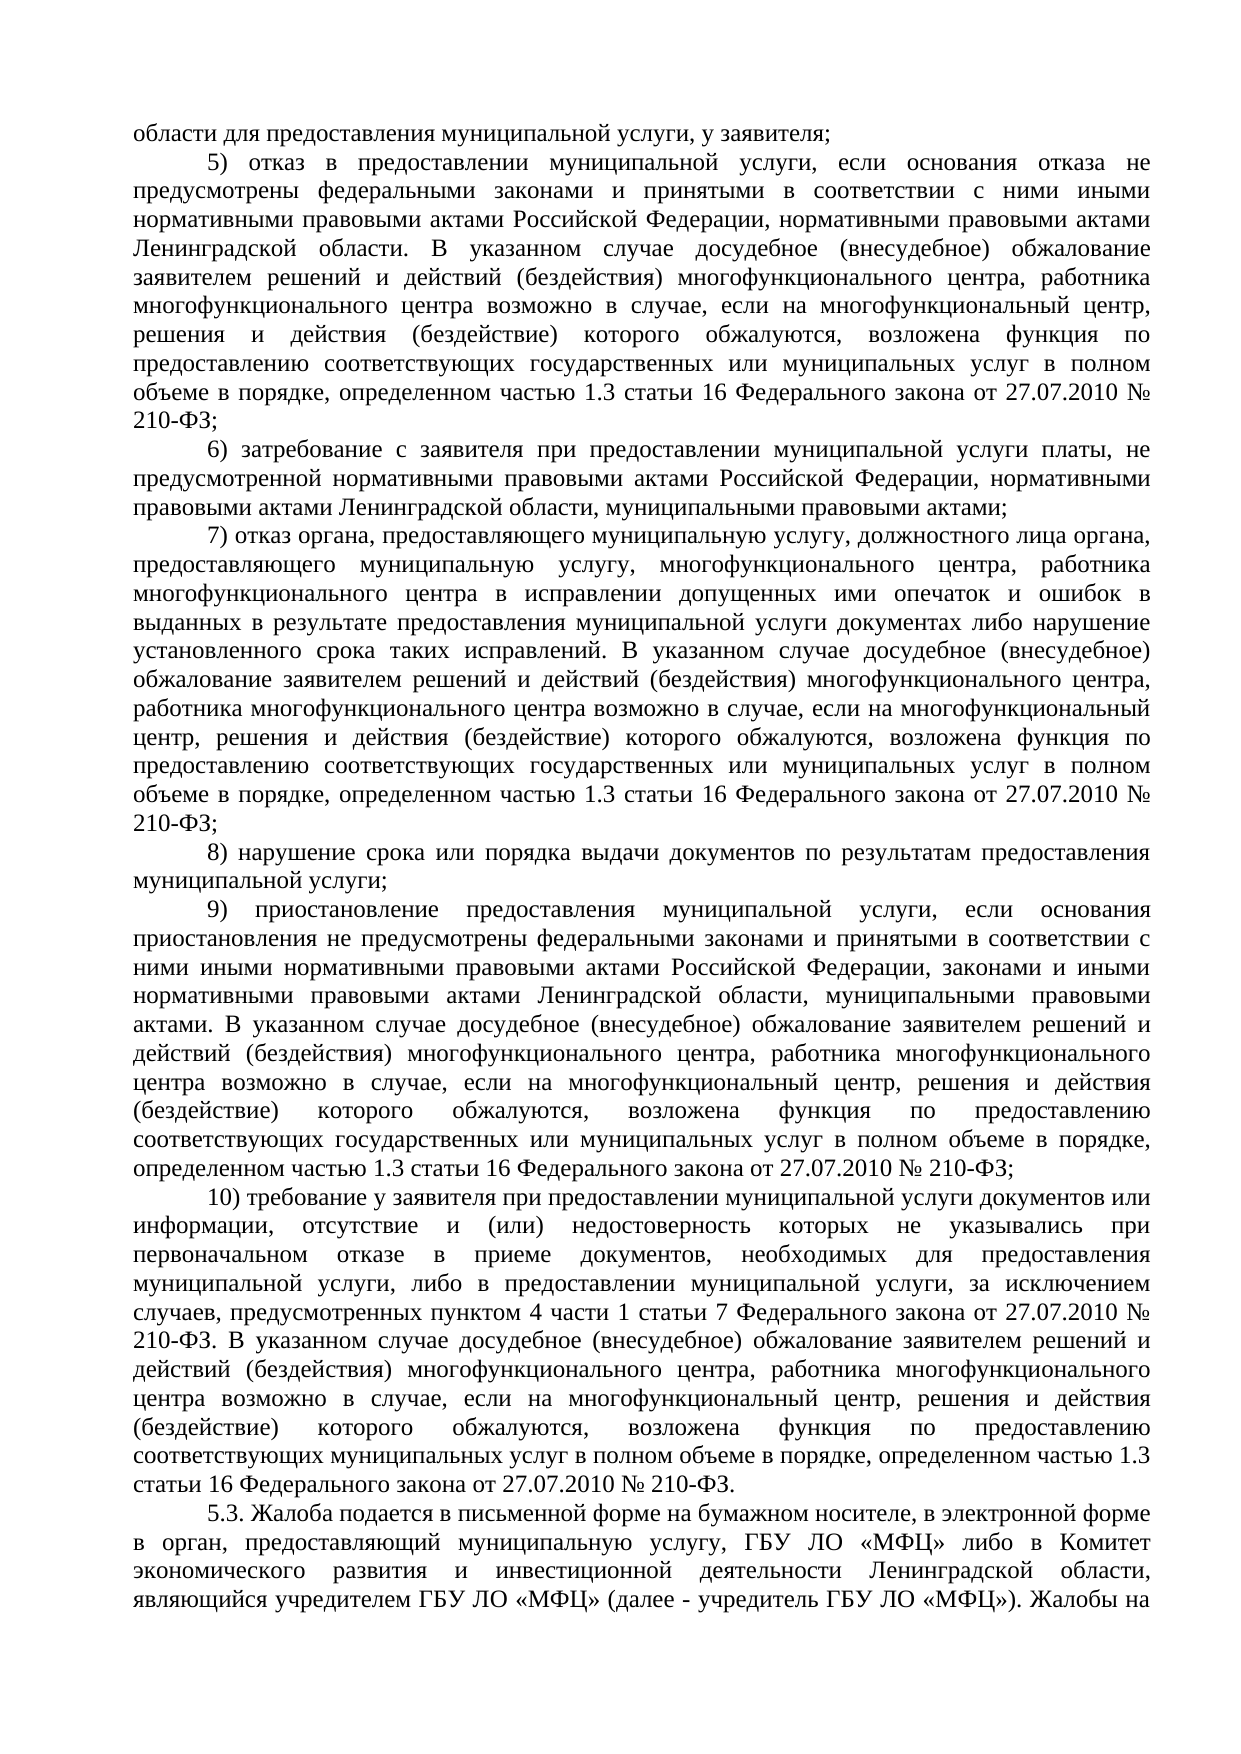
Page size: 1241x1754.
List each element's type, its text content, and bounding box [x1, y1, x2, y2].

text 10) требование у заявителя при предоставлении муниципальной услуги документов или информации, отсутствие и (или) недостоверность которых не указывались при первоначальном отказе в приеме документов, необходимых для предоставления муниципальной услуги, либо в предоставлении муниципальной услуги, за исключением случаев, предусмотренных пунктом 4 части 1 статьи 7 Федерального закона от 27.07.2010 № 210-ФЗ. В указанном случае досудебное (внесудебное) обжалование заявителем решений и действий (бездействия) многофункционального центра, работника многофункционального центра возможно в случае, если на многофункциональный центр, решения и действия (бездействие) которого обжалуются, возложена функция по предоставлению соответствующих муниципальных услуг в полном объеме в порядке, определенном частью 1.3 статьи 16 Федерального закона от 27.07.2010 № 210-ФЗ. [133, 1182, 1152, 1498]
text 5) отказ в предоставлении муниципальной услуги, если основания отказа не предусмотрены федеральными законами и принятыми в соответствии с ними иными нормативными правовыми актами Российской Федерации, нормативными правовыми актами Ленинградской области. В указанном случае досудебное (внесудебное) обжалование заявителем решений и действий (бездействия) многофункционального центра, работника многофункционального центра возможно в случае, если на многофункциональный центр, решения и действия (бездействие) которого обжалуются, возложена функция по предоставлению соответствующих государственных или муниципальных услуг в полном объеме в порядке, определенном частью 1.3 статьи 16 Федерального закона от 27.07.2010 № 210-ФЗ; [133, 147, 1152, 434]
text 7) отказ органа, предоставляющего муниципальную услугу, должностного лица органа, предоставляющего муниципальную услугу, многофункционального центра, работника многофункционального центра в исправлении допущенных ими опечаток и ошибок в выданных в результате предоставления муниципальной услуги документах либо нарушение установленного срока таких исправлений. В указанном случае досудебное (внесудебное) обжалование заявителем решений и действий (бездействия) многофункционального центра, работника многофункционального центра возможно в случае, если на многофункциональный центр, решения и действия (бездействие) которого обжалуются, возложена функция по предоставлению соответствующих государственных или муниципальных услуг в полном объеме в порядке, определенном частью 1.3 статьи 16 Федерального закона от 27.07.2010 № 210-ФЗ; [133, 521, 1152, 837]
text 8) нарушение срока или порядка выдачи документов по результатам предоставления муниципальной услуги; [133, 837, 1152, 894]
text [133, 1498, 1152, 1613]
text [133, 118, 1152, 147]
text 6) затребование с заявителя при предоставлении муниципальной услуги платы, не предусмотренной нормативными правовыми актами Российской Федерации, нормативными правовыми актами Ленинградской области, муниципальными правовыми актами; [133, 434, 1152, 521]
text 9) приостановление предоставления муниципальной услуги, если основания приостановления не предусмотрены федеральными законами и принятыми в соответствии с ними иными нормативными правовыми актами Российской Федерации, законами и иными нормативными правовыми актами Ленинградской области, муниципальными правовыми актами. В указанном случае досудебное (внесудебное) обжалование заявителем решений и действий (бездействия) многофункционального центра, работника многофункционального центра возможно в случае, если на многофункциональный центр, решения и действия (бездействие) которого обжалуются, возложена функция по предоставлению соответствующих государственных или муниципальных услуг в полном объеме в порядке, определенном частью 1.3 статьи 16 Федерального закона от 27.07.2010 № 210-ФЗ; [133, 894, 1152, 1182]
